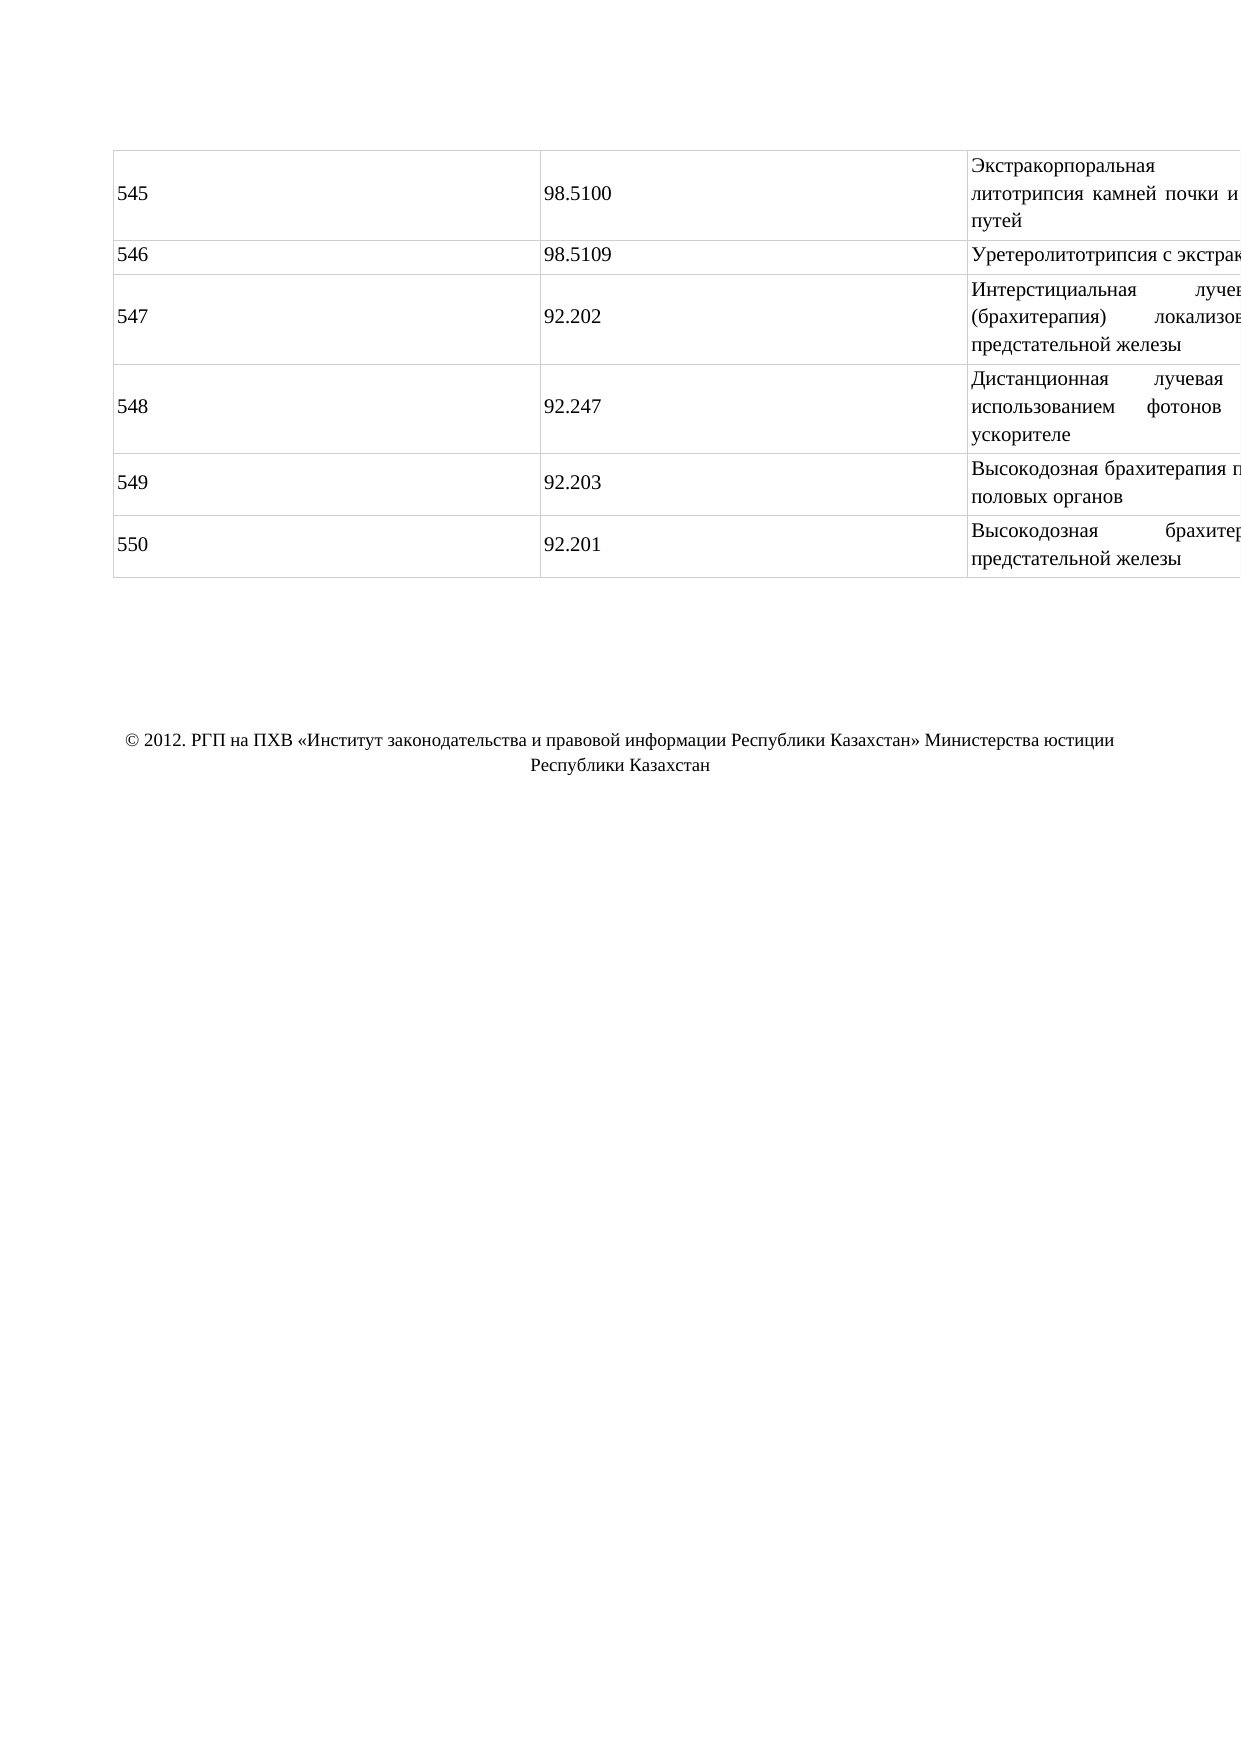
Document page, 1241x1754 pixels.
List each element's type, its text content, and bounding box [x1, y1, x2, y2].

table_cell 547 [114, 275, 540, 363]
table_cell 92.203 [541, 454, 967, 515]
table_cell 98.5100 [541, 151, 967, 239]
table_cell 550 [114, 516, 540, 577]
table_cell Дистанционная лучевая терапия с использованием фотонов на линейном ускорителе [968, 365, 1240, 453]
table_cell 92.201 [541, 516, 967, 577]
table_cell Уретеролитотрипсия с экстракцией [968, 241, 1240, 274]
table_cell Высокодозная брахитерапия при раке женских половых органов [968, 454, 1240, 515]
table_cell 92.202 [541, 275, 967, 363]
table_cell 92.247 [541, 365, 967, 453]
table_cell Высокодозная брахитерапия рака предстательной железы [968, 516, 1240, 577]
table_cell 546 [114, 241, 540, 274]
table_cell 548 [114, 365, 540, 453]
text © 2012. РГП на ПХВ «Институт законодательства и правовой информации Республики Казахстан» Министерства юстиции Республики Казахстан [112, 729, 1128, 776]
table_cell Интерстициальная лучевая терапия (брахитерапия) локализованного рака предстательной железы [968, 275, 1240, 363]
table_cell 98.5109 [541, 241, 967, 274]
table_cell 545 [114, 151, 540, 239]
table_cell 549 [114, 454, 540, 515]
table_cell Экстракорпоральная ударно-волновая литотрипсия камней почки и мочевыводящих путей [968, 151, 1240, 239]
